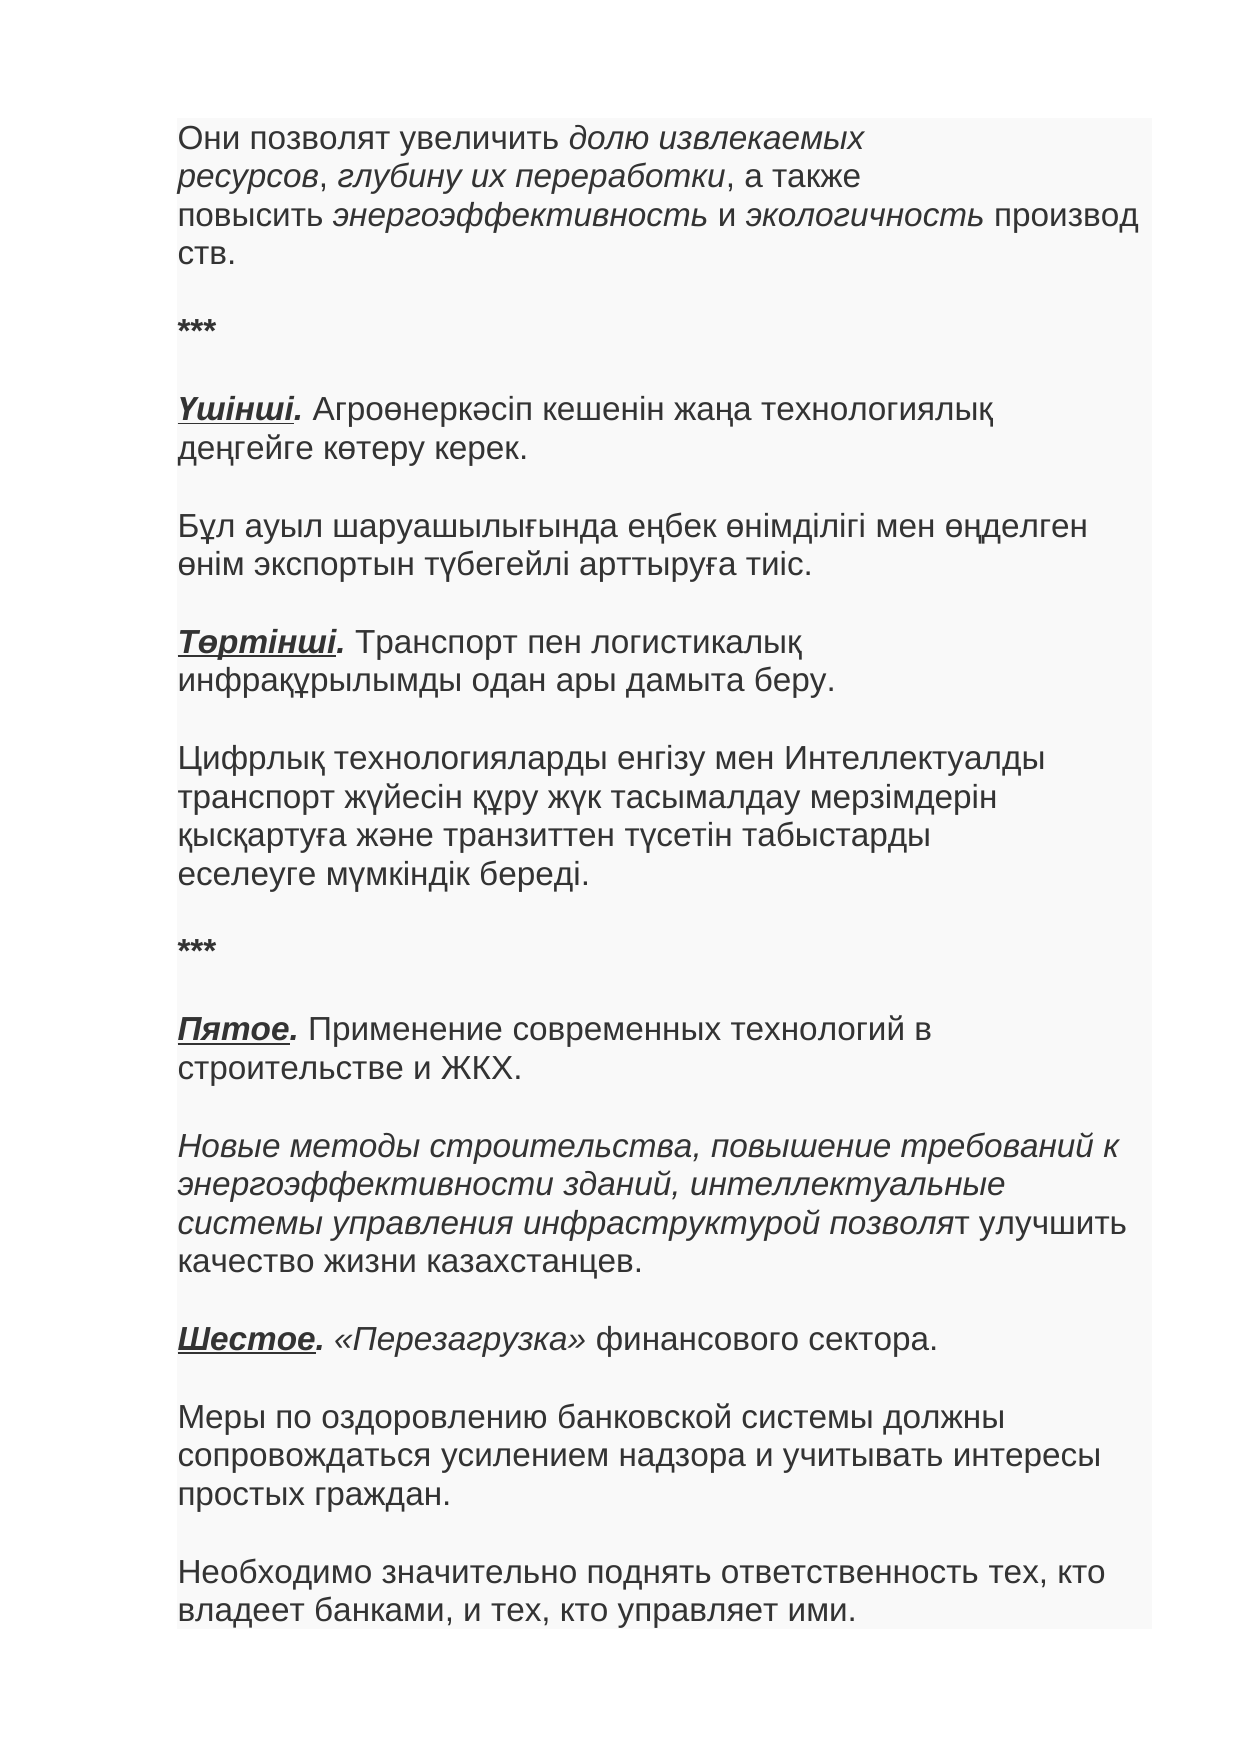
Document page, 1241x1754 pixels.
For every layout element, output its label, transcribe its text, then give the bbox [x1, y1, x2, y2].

text Они позволят увеличить долю извлекаемых ресурсов, глубину их переработки, а также повысить энергоэффективность и экологичность производств. [177, 118, 1152, 272]
text Новые методы строительства, повышение требований к энергоэффективности зданий, интеллектуальные системы управления инфраструктурой позволят улучшить качество жизни казахстанцев. [177, 1126, 1152, 1279]
text *** [177, 311, 1152, 350]
text *** [177, 932, 1152, 970]
text Бұл ауыл шаруашылығында еңбек өнімділігі мен өңделген өнім экспортын түбегейлі арттыруға тиіс. [177, 506, 1152, 582]
text Меры по оздоровлению банковской системы должны сопровождаться усилением надзора и учитывать интересы простых граждан. [177, 1397, 1152, 1512]
text Пятое. Применение современных технологий в строительстве и ЖКХ. [177, 1009, 1152, 1086]
text Цифрлық технологияларды енгізу мен Интеллектуалды транспорт жүйесін құру жүк тасымалдау мерзімдерін қысқартуға және транзиттен түсетін табыстарды еселеуге мүмкіндік береді. [177, 738, 1152, 892]
text Необходимо значительно поднять ответственность тех, кто владеет банками, и тех, кто управляет ими. [177, 1552, 1152, 1629]
text Төртінші. Транспорт пен логистикалық инфрақұрылымды одан ары дамыта беру. [177, 622, 1152, 699]
text Шестое. «Перезагрузка» финансового сектора. [177, 1319, 1152, 1357]
text Үшінші. Агроөнеркәсіп кешенін жаңа технологиялық деңгейге көтеру керек. [177, 389, 1152, 466]
